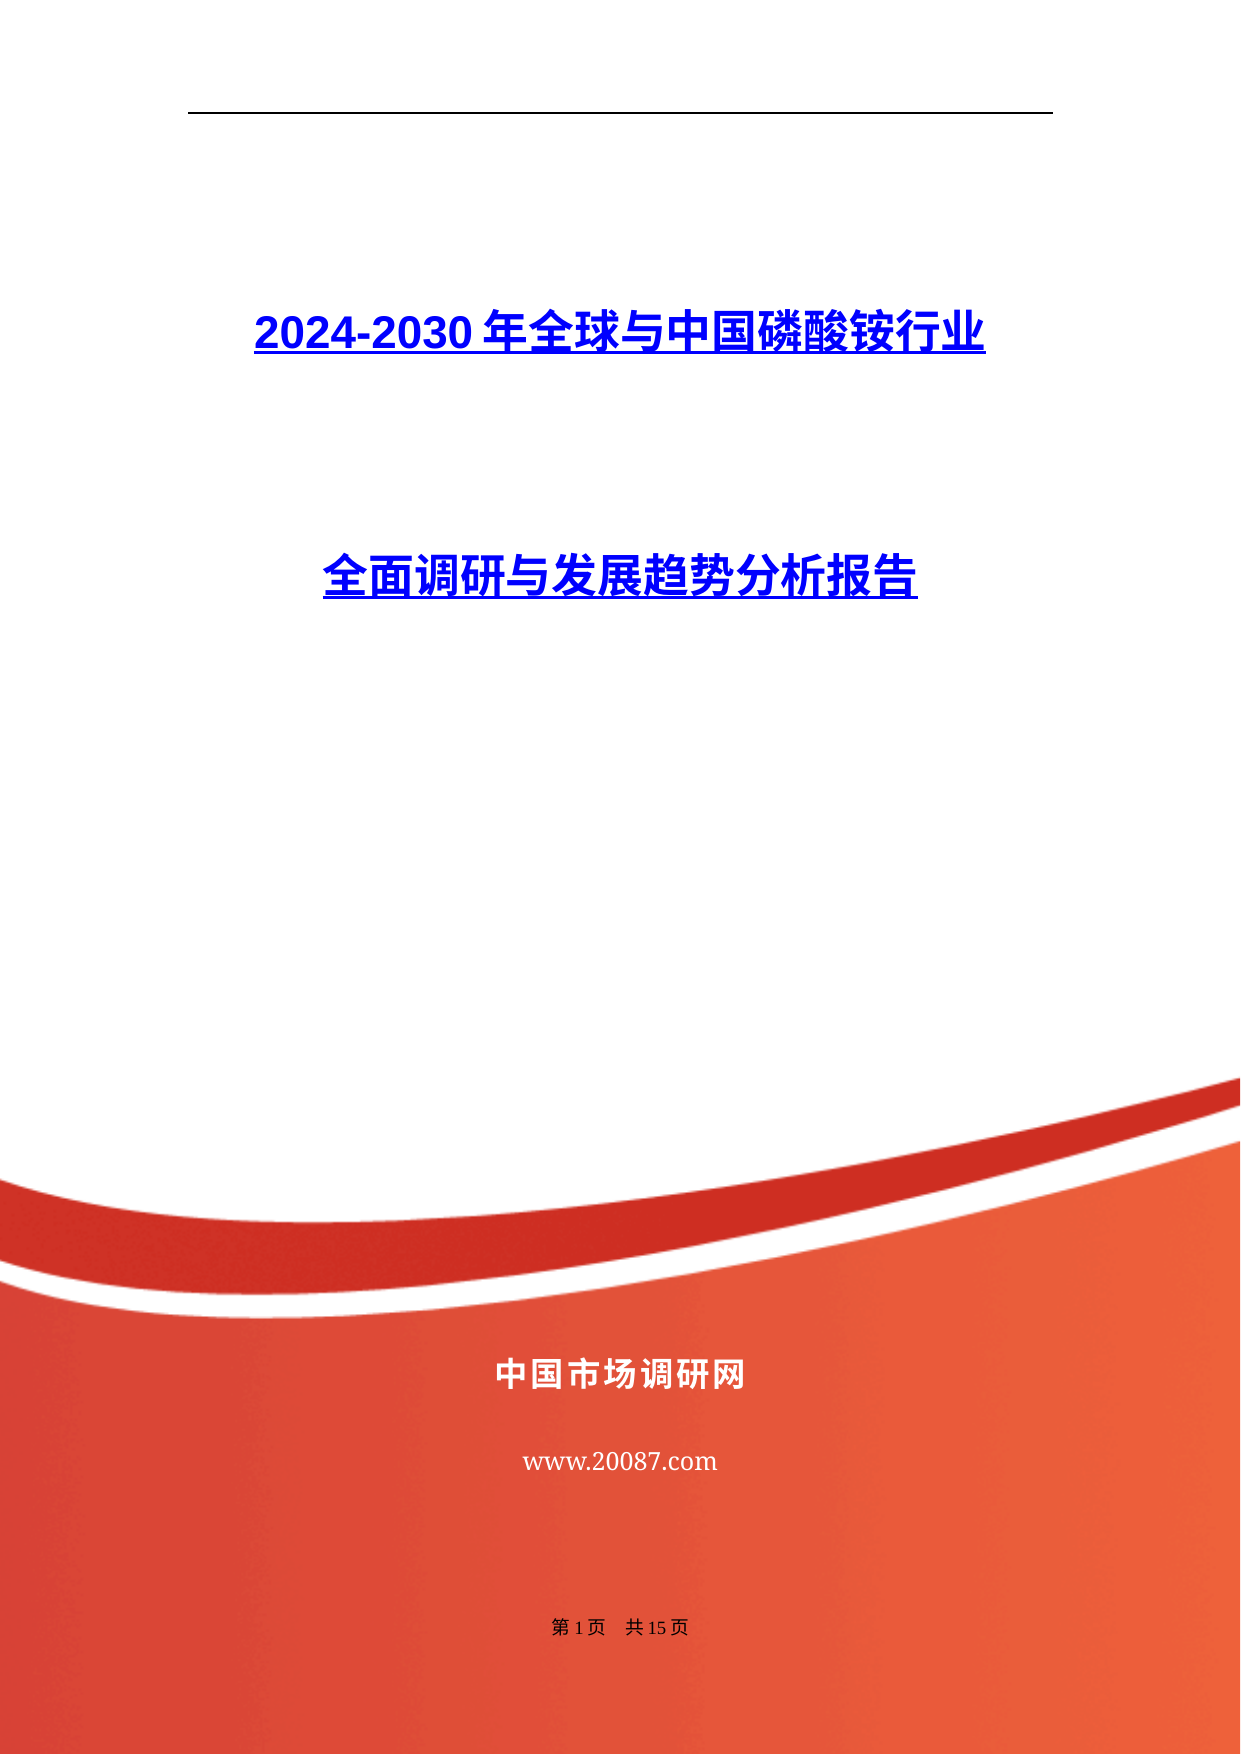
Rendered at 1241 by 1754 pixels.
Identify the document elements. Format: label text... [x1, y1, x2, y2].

text www.20087.com [187, 1428, 1053, 1493]
subtitle 中国市场调研网 [187, 1339, 1053, 1404]
table_header 2024-2030年全球与中国磷酸铵行业全面调研与发展趋势分析报告 [188, 207, 1053, 773]
picture [0, 1006, 1241, 1754]
